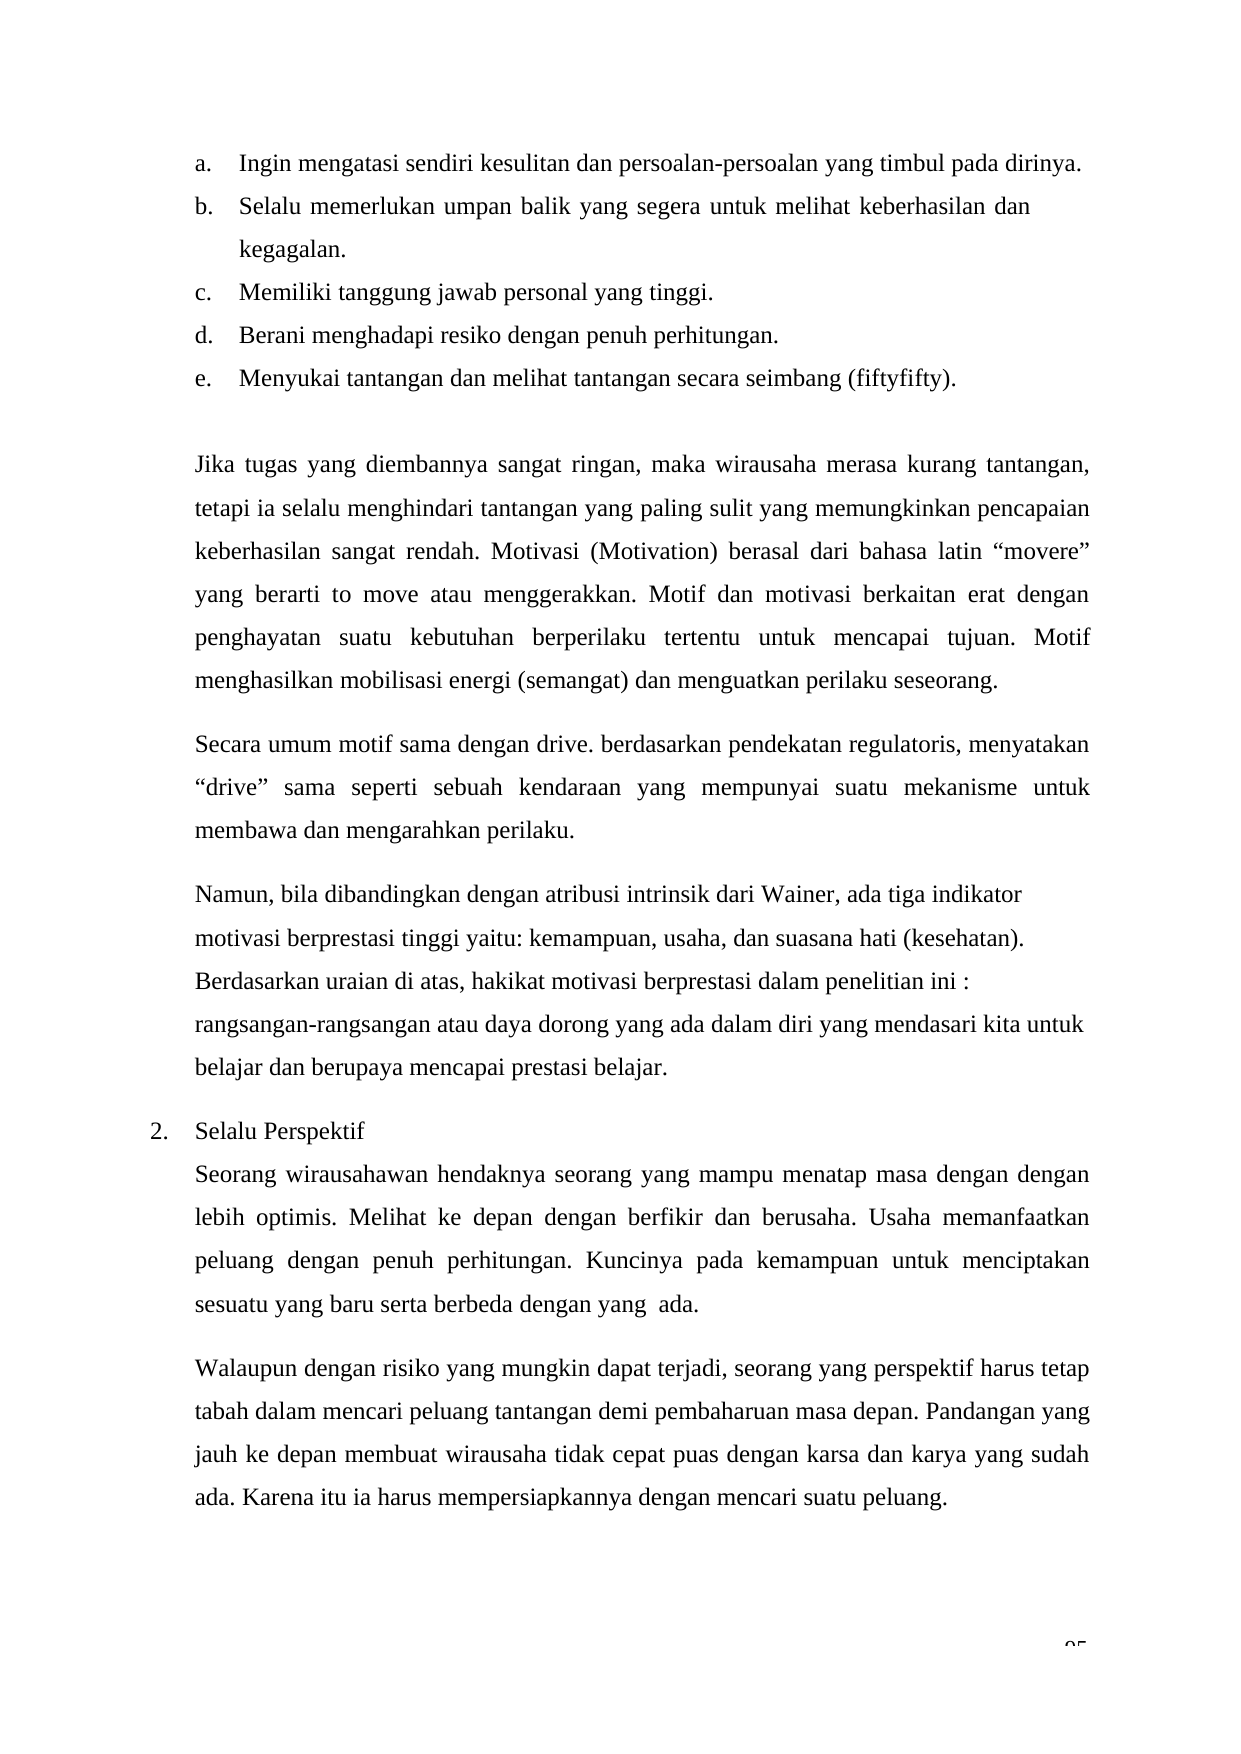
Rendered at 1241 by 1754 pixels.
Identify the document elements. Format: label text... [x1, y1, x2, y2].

text Secara umum motif sama dengan drive. berdasarkan pendekatan regulatoris, menyatakan “drive” sama seperti sebuah kendaraan yang mempunyai suatu mekanisme untuk membawa dan mengarahkan perilaku. [194, 729, 1090, 844]
text Namun, bila dibandingkan dengan atribusi intrinsik dari Wainer, ada tiga indikator motivasi berprestasi tinggi yaitu: kemampuan, usaha, dan suasana hati (kesehatan). Berdasarkan uraian di atas, hakikat motivasi berprestasi dalam penelitian ini : rangsangan-rangsangan atau daya dorong yang ada dalam diri yang mendasari kita untuk belajar dan berupaya mencapai prestasi belajar. [194, 879, 1084, 1081]
text Seorang wirausahawan hendaknya seorang yang mampu menatap masa dengan dengan lebih optimis. Melihat ke depan dengan berfikir dan berusaha. Usaha memanfaatkan peluang dengan penuh perhitungan. Kuncinya pada kemampuan untuk menciptakan sesuatu yang baru serta berbeda dengan yang ada. [194, 1159, 1090, 1317]
text Walaupun dengan risiko yang mungkin dapat terjadi, seorang yang perspektif harus tetap tabah dalam mencari peluang tantangan demi pembaharuan masa depan. Pandangan yang jauh ke depan membuat wirausaha tidak cepat puas dengan karsa dan karya yang sudah ada. Karena itu ia harus mempersiapkannya dengan mencari suatu peluang. [194, 1353, 1091, 1511]
list Ingin mengatasi sendiri kesulitan dan persoalan-persoalan yang timbul pada dirinya. [194, 148, 1121, 177]
list Selalu memerlukan umpan balik yang segera untuk melihat keberhasilan dan kegagalan. [194, 191, 1089, 263]
text Jika tugas yang diembannya sangat ringan, maka wirausaha merasa kurang tantangan, tetapi ia selalu menghindari tantangan yang paling sulit yang memungkinkan pencapaian keberhasilan sangat rendah. Motivasi (Motivation) berasal dari bahasa latin “movere” yang berarti to move atau menggerakkan. Motif dan motivasi berkaitan erat dengan penghayatan suatu kebutuhan berperilaku tertentu untuk mencapai tujuan. Motif menghasilkan mobilisasi energi (semangat) dan menguatkan perilaku seseorang. [194, 449, 1091, 694]
list Berani menghadapi resiko dengan penuh perhitungan. [194, 320, 1121, 349]
list Memiliki tanggung jawab personal yang tinggi. [194, 277, 1121, 306]
list Menyukai tantangan dan melihat tantangan secara seimbang (fiftyfifty). [194, 363, 1121, 392]
list Selalu Perspektif [150, 1116, 1121, 1145]
